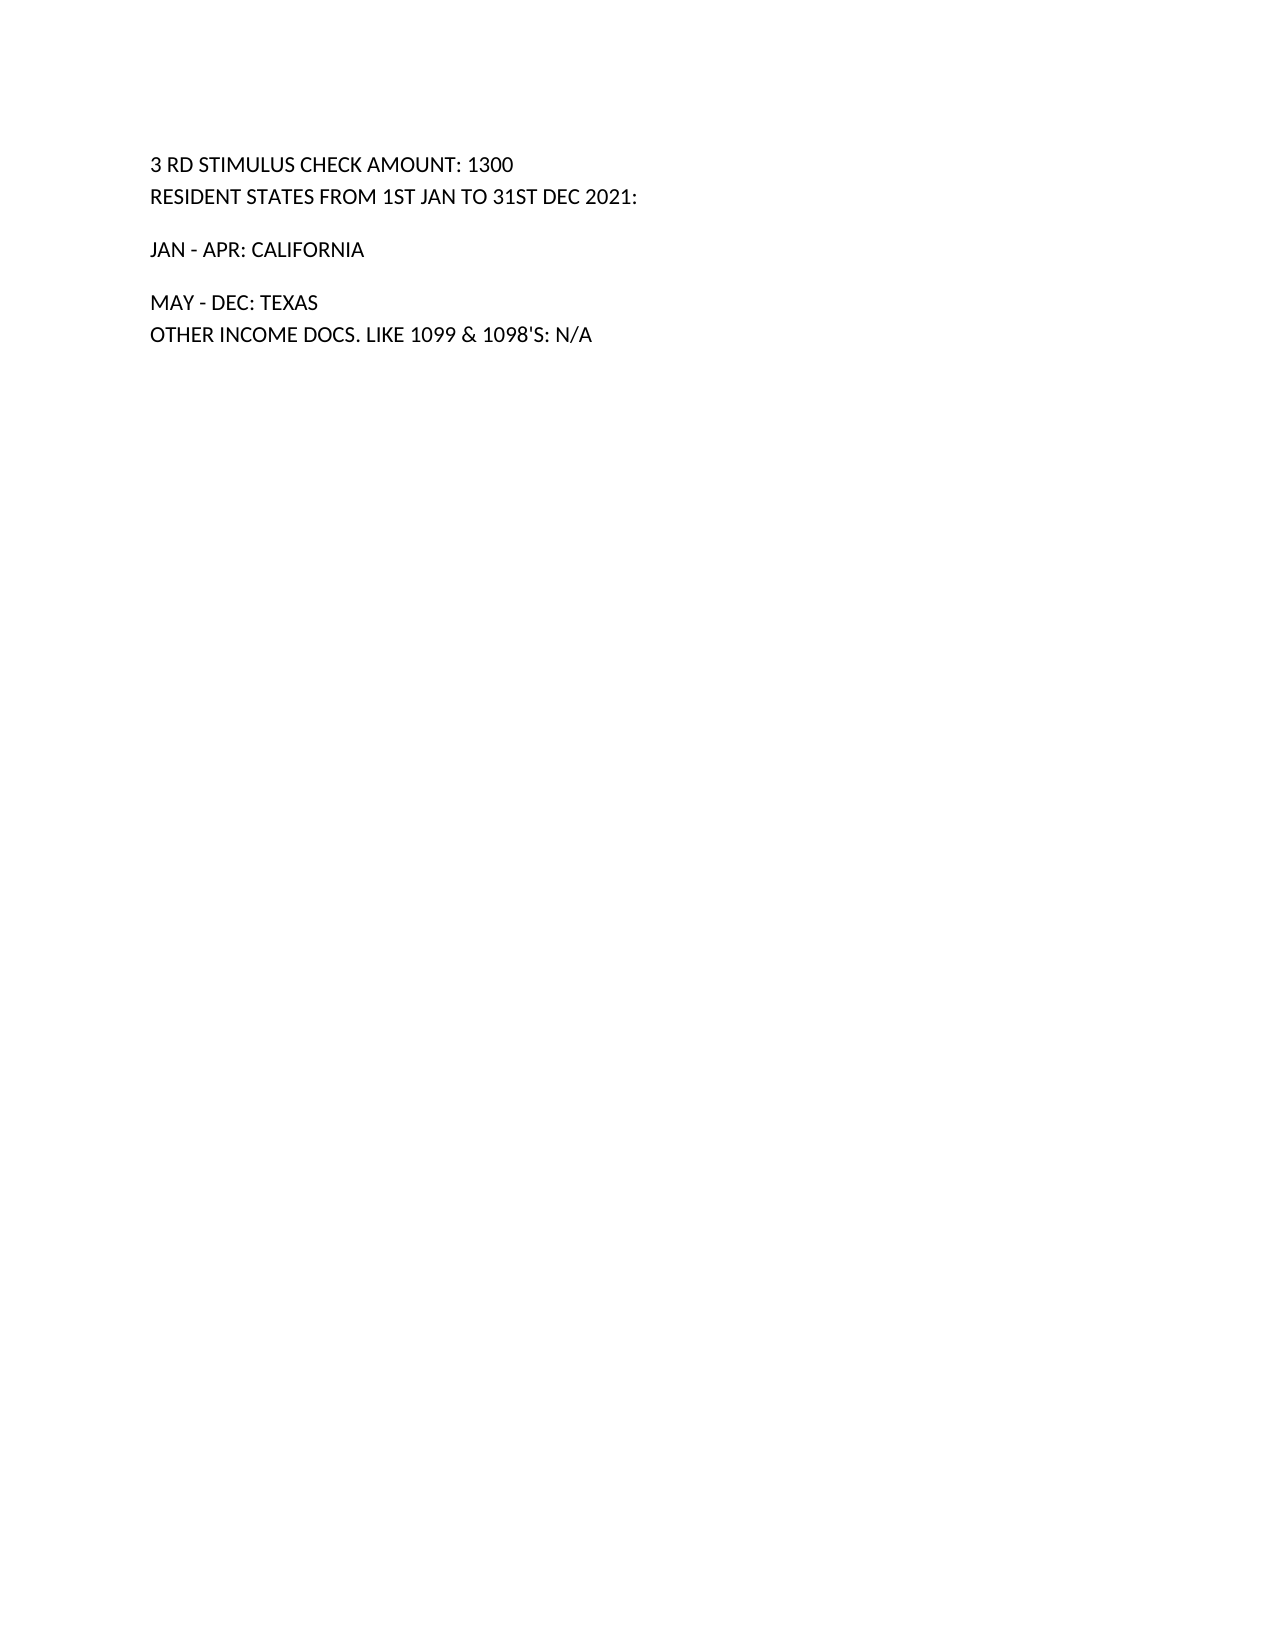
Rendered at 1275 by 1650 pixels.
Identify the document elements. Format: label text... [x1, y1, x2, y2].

text JAN - APR: CALIFORNIA [150, 235, 1125, 263]
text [150, 150, 1125, 210]
text MAY - DEC: TEXAS OTHER INCOME DOCS. LIKE 1099 & 1098'S: N/A [150, 288, 1125, 348]
